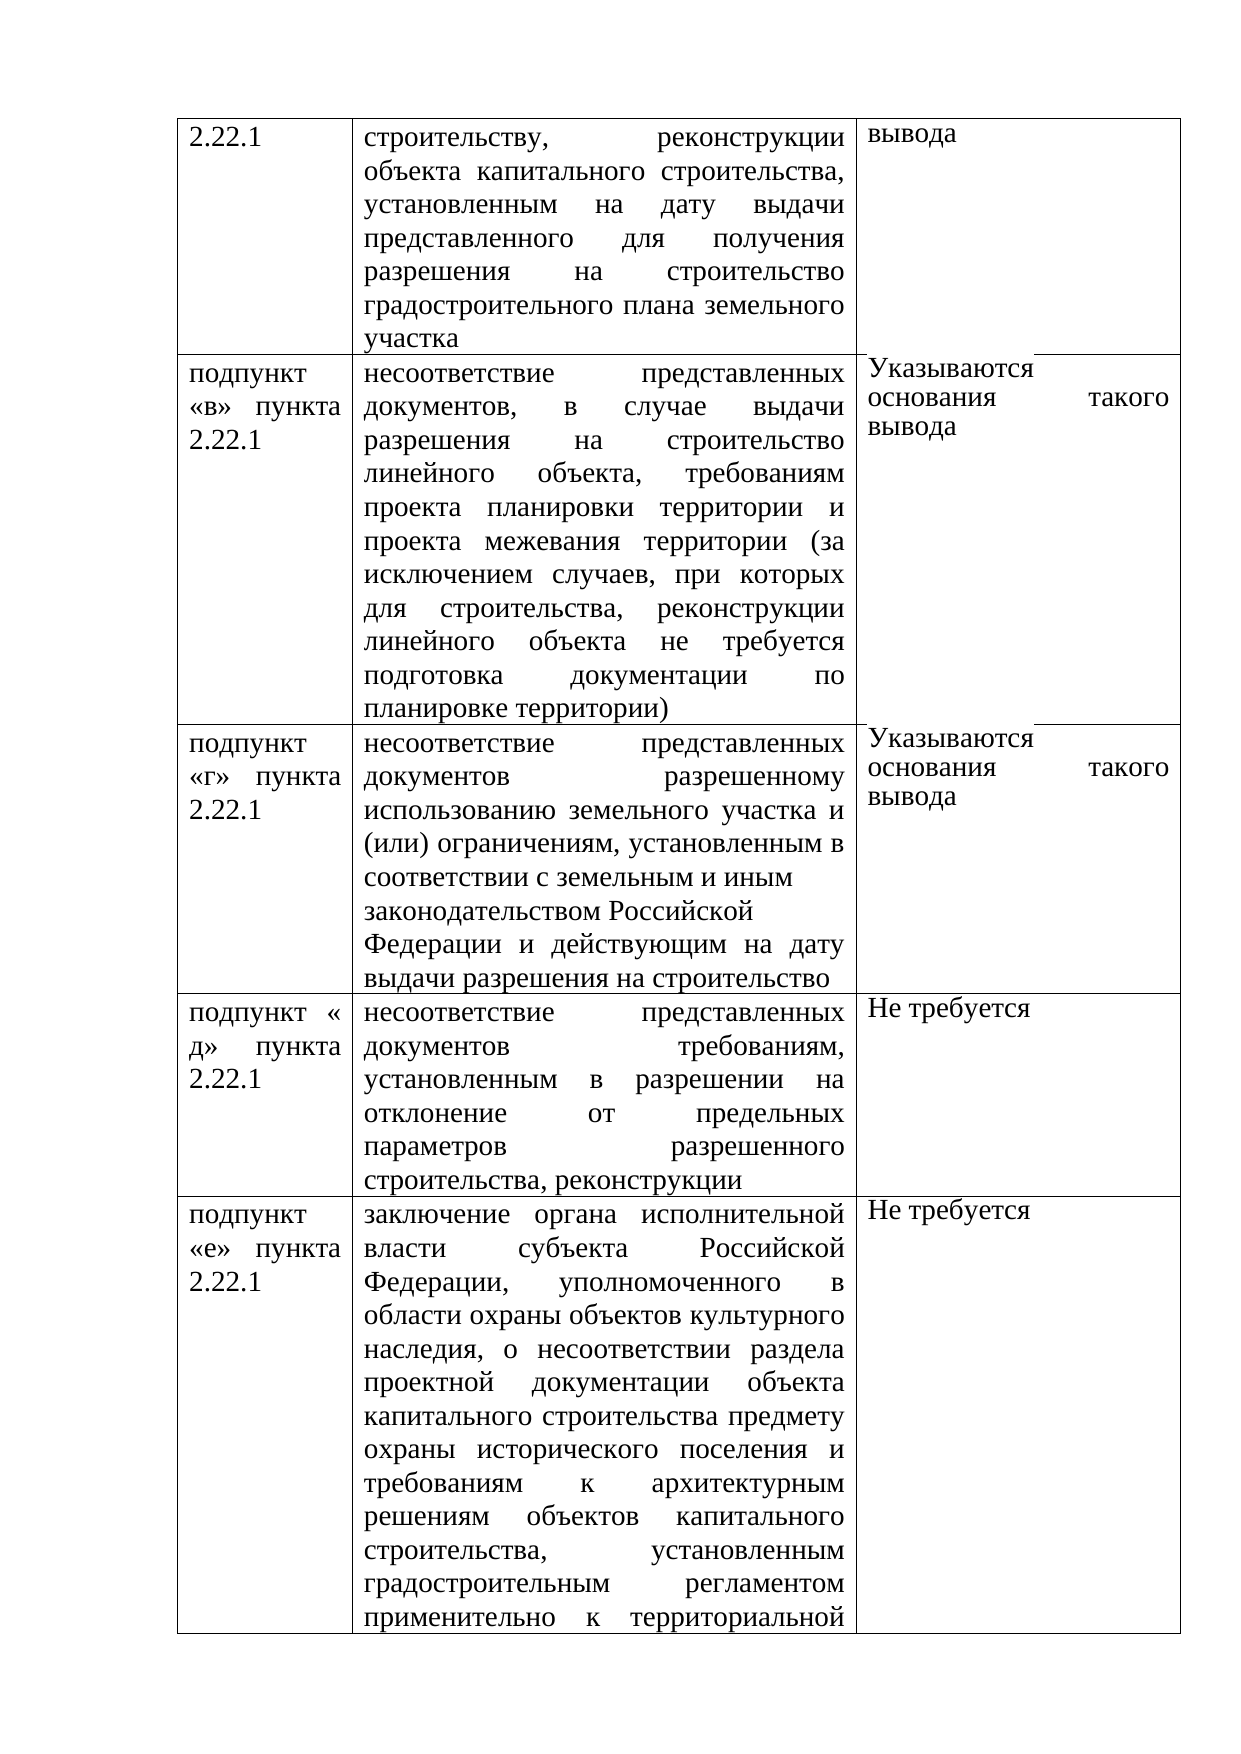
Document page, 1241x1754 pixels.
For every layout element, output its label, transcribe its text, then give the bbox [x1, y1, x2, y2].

table_cell подпункт «б» пункта 2.22.1 [178, 119, 352, 354]
table_cell подпункт « д» пункта 2.22.1 [178, 994, 352, 1196]
table_cell несоответствие представленных документов разрешенному использованию земельного участка и (или) ограничениям, установленным в соответствии с земельным и иным законодательством Российской Федерации и действующим на дату выдачи разрешения на строительство [353, 725, 856, 993]
table_cell подпункт «в» пункта 2.22.1 [178, 355, 352, 724]
table_cell Указываются основания такого вывода [857, 725, 1180, 993]
table_cell несоответствие представленных документов требованиям, установленным в разрешении на отклонение от предельных параметров разрешенного строительства, реконструкции [353, 994, 856, 1196]
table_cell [353, 119, 856, 354]
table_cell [178, 1197, 352, 1633]
table_cell несоответствие представленных документов, в случае выдачи разрешения на строительство линейного объекта, требованиям проекта планировки территории и проекта межевания территории (за исключением случаев, при которых для строительства, реконструкции линейного объекта не требуется подготовка документации по планировке территории) [353, 355, 856, 724]
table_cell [353, 1197, 856, 1633]
table_cell Не требуется [857, 994, 1180, 1196]
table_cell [857, 119, 1180, 354]
table_cell подпункт «г» пункта 2.22.1 [178, 725, 352, 993]
table_cell Не требуется [857, 1197, 1180, 1633]
table_cell Указываются основания такого вывода [857, 355, 1180, 724]
